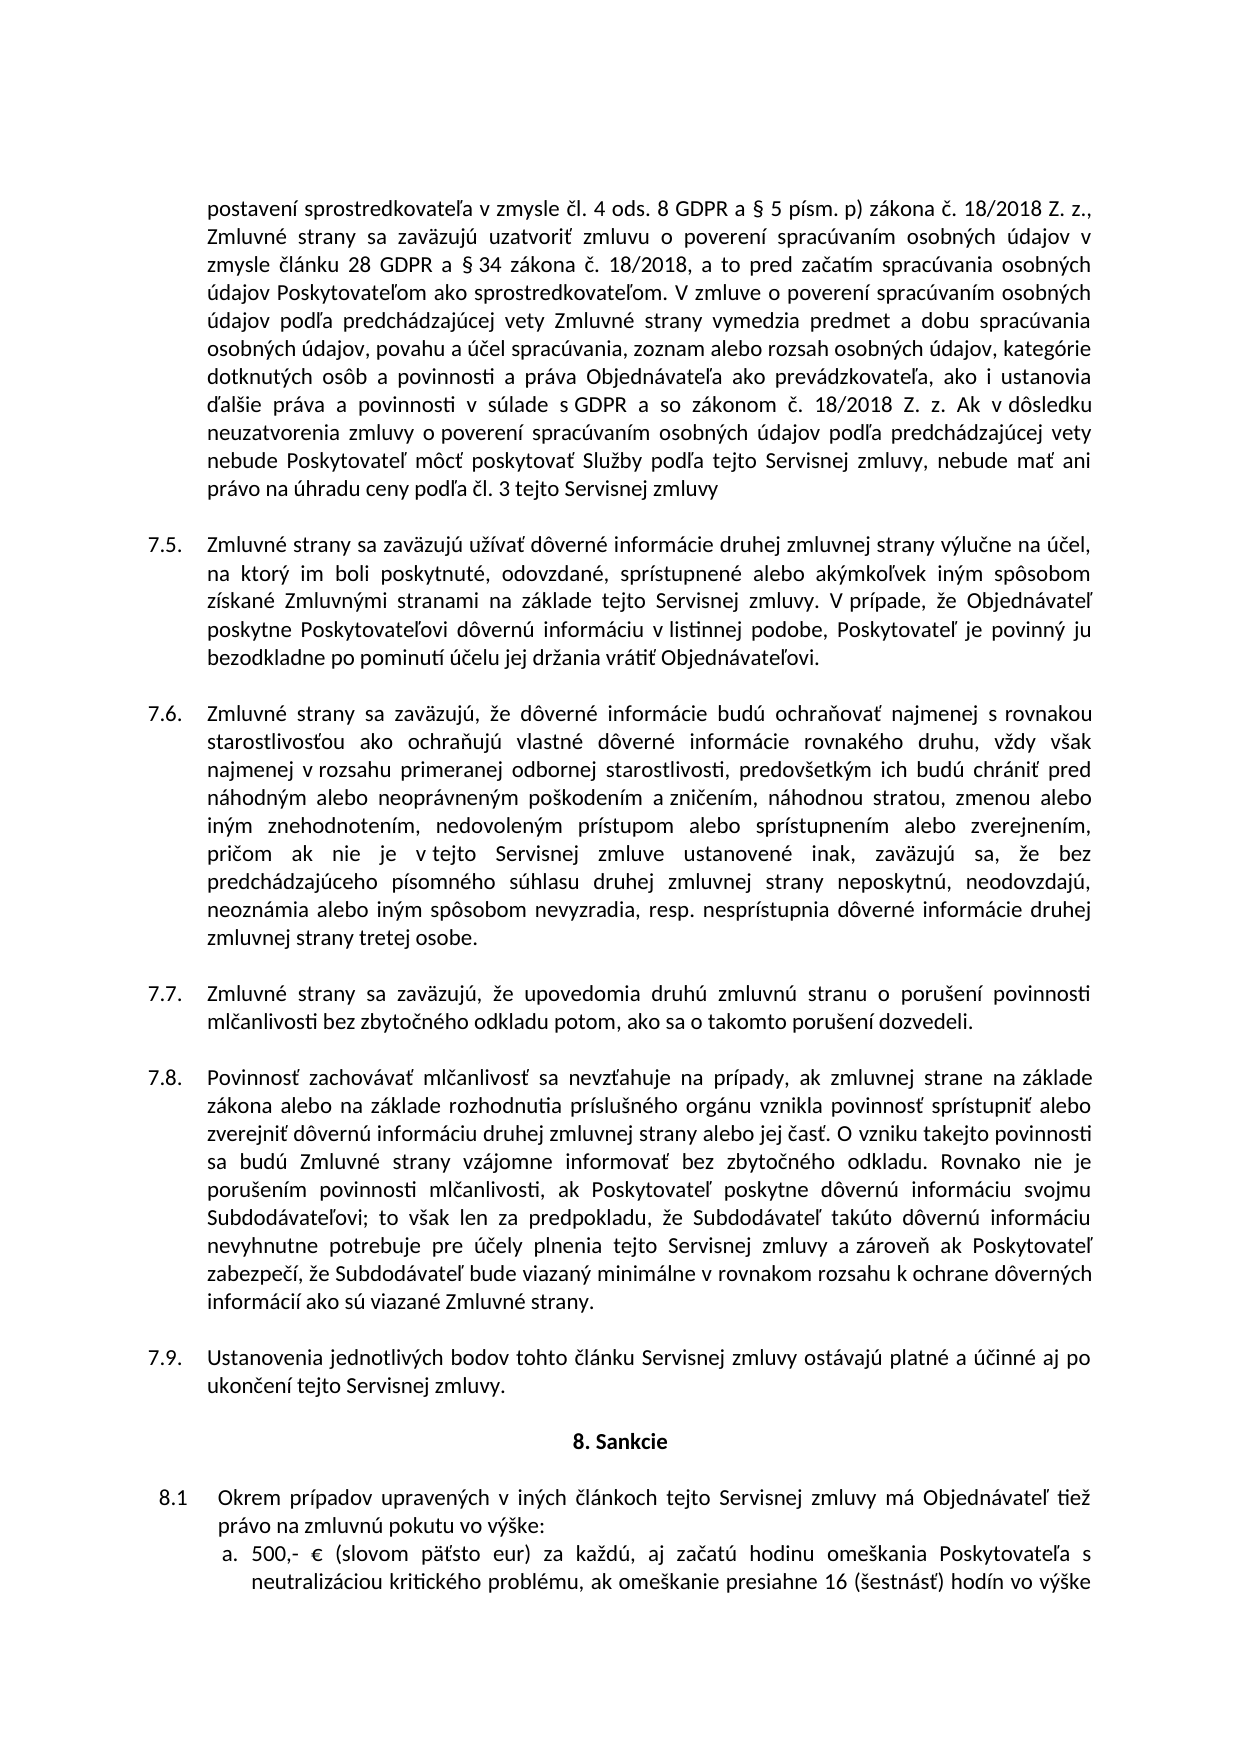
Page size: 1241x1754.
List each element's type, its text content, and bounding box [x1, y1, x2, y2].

list Ustanovenia jednotlivých bodov tohto článku Servisnej zmluvy ostávajú platné a účinné aj po ukončení tejto Servisnej zmluvy. [148, 1343, 1092, 1399]
list Zmluvné strany sa zaväzujú, že upovedomia druhú zmluvnú stranu o porušení povinnosti mlčanlivosti bez zbytočného odkladu potom, ako sa o takomto porušení dozvedeli. [148, 979, 1092, 1035]
list Okrem prípadov upravených v iných článkoch tejto Servisnej zmluvy má Objednávateľ tiež právo na zmluvnú pokutu vo výške: [159, 1483, 1092, 1539]
list Zmluvné strany sa zaväzujú užívať dôverné informácie druhej zmluvnej strany výlučne na účel, na ktorý im boli poskytnuté, odovzdané, sprístupnené alebo akýmkoľvek iným spôsobom získané Zmluvnými stranami na základe tejto Servisnej zmluvy. V prípade, že Objednávateľ poskytne Poskytovateľovi dôvernú informáciu v listinnej podobe, Poskytovateľ je povinný ju bezodkladne po pominutí účelu jej držania vrátiť Objednávateľovi. [148, 531, 1092, 671]
list Povinnosť zachovávať mlčanlivosť sa nevzťahuje na prípady, ak zmluvnej strane na základe zákona alebo na základe rozhodnutia príslušného orgánu vznikla povinnosť sprístupniť alebo zverejniť dôvernú informáciu druhej zmluvnej strany alebo jej časť. O vzniku takejto povinnosti sa budú Zmluvné strany vzájomne informovať bez zbytočného odkladu. Rovnako nie je porušením povinnosti mlčanlivosti, ak Poskytovateľ poskytne dôvernú informáciu svojmu Subdodávateľovi; to však len za predpokladu, že Subdodávateľ takúto dôvernú informáciu nevyhnutne potrebuje pre účely plnenia tejto Servisnej zmluvy a zároveň ak Poskytovateľ zabezpečí, že Subdodávateľ bude viazaný minimálne v rovnakom rozsahu k ochrane dôverných informácií ako sú viazané Zmluvné strany. [148, 1063, 1092, 1315]
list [222, 1539, 1092, 1595]
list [148, 194, 1092, 503]
list Zmluvné strany sa zaväzujú, že dôverné informácie budú ochraňovať najmenej s rovnakou starostlivosťou ako ochraňujú vlastné dôverné informácie rovnakého druhu, vždy však najmenej v rozsahu primeranej odbornej starostlivosti, predovšetkým ich budú chrániť pred náhodným alebo neoprávneným poškodením a zničením, náhodnou stratou, zmenou alebo iným znehodnotením, nedovoleným prístupom alebo sprístupnením alebo zverejnením, pričom ak nie je v tejto Servisnej zmluve ustanovené inak, zaväzujú sa, že bez predchádzajúceho písomného súhlasu druhej zmluvnej strany neposkytnú, neodovzdajú, neoznámia alebo iným spôsobom nevyzradia, resp. nesprístupnia dôverné informácie druhej zmluvnej strany tretej osobe. [148, 699, 1092, 951]
subtitle 8. Sankcie [148, 1427, 1092, 1455]
